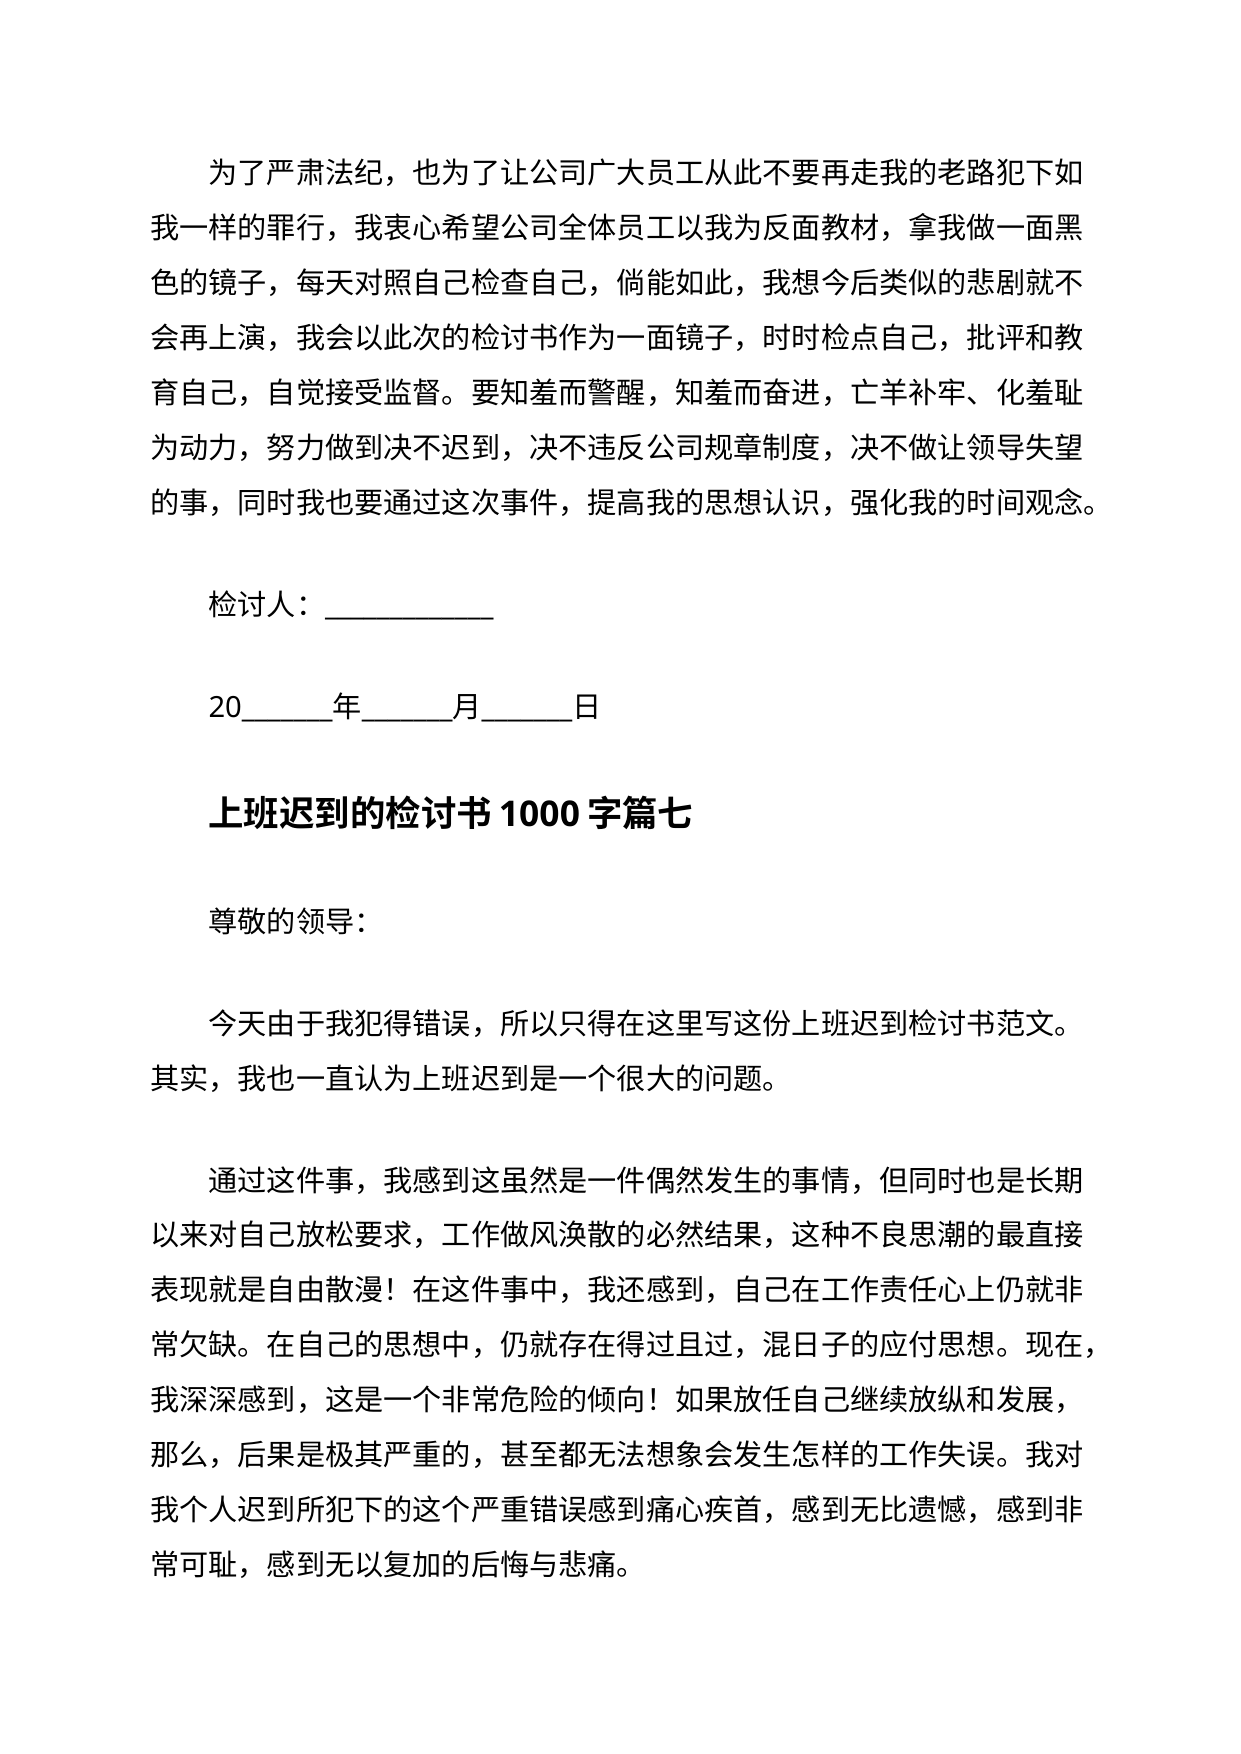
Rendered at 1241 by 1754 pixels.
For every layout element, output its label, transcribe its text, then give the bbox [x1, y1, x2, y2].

text 为了严肃法纪，也为了让公司广大员工从此不要再走我的老路犯下如我一样的罪行，我衷心希望公司全体员工以我为反面教材，拿我做一面黑色的镜子，每天对照自己检查自己，倘能如此，我想今后类似的悲剧就不会再上演，我会以此次的检讨书作为一面镜子，时时检点自己，批评和教育自己，自觉接受监督。要知羞而警醒，知羞而奋进，亡羊补牢、化羞耻为动力，努力做到决不迟到，决不违反公司规章制度，决不做让领导失望的事，同时我也要通过这次事件，提高我的思想认识，强化我的时间观念。 [150, 150, 1090, 522]
text 尊敬的领导： [150, 899, 1090, 941]
text 20_______年_______月_______日 [150, 683, 1090, 726]
text 通过这件事，我感到这虽然是一件偶然发生的事情，但同时也是长期以来对自己放松要求，工作做风涣散的必然结果，这种不良思潮的最直接表现就是自由散漫！在这件事中，我还感到，自己在工作责任心上仍就非常欠缺。在自己的思想中，仍就存在得过且过，混日子的应付思想。现在，我深深感到，这是一个非常危险的倾向！如果放任自己继续放纵和发展，那么，后果是极其严重的，甚至都无法想象会发生怎样的工作失误。我对我个人迟到所犯下的这个严重错误感到痛心疾首，感到无比遗憾，感到非常可耻，感到无以复加的后悔与悲痛。 [150, 1157, 1090, 1584]
text 上班迟到的检讨书1000字篇七 [150, 785, 1090, 836]
text 今天由于我犯得错误，所以只得在这里写这份上班迟到检讨书范文。其实，我也一直认为上班迟到是一个很大的问题。 [150, 1000, 1090, 1098]
text 检讨人：_____________ [150, 581, 1090, 623]
